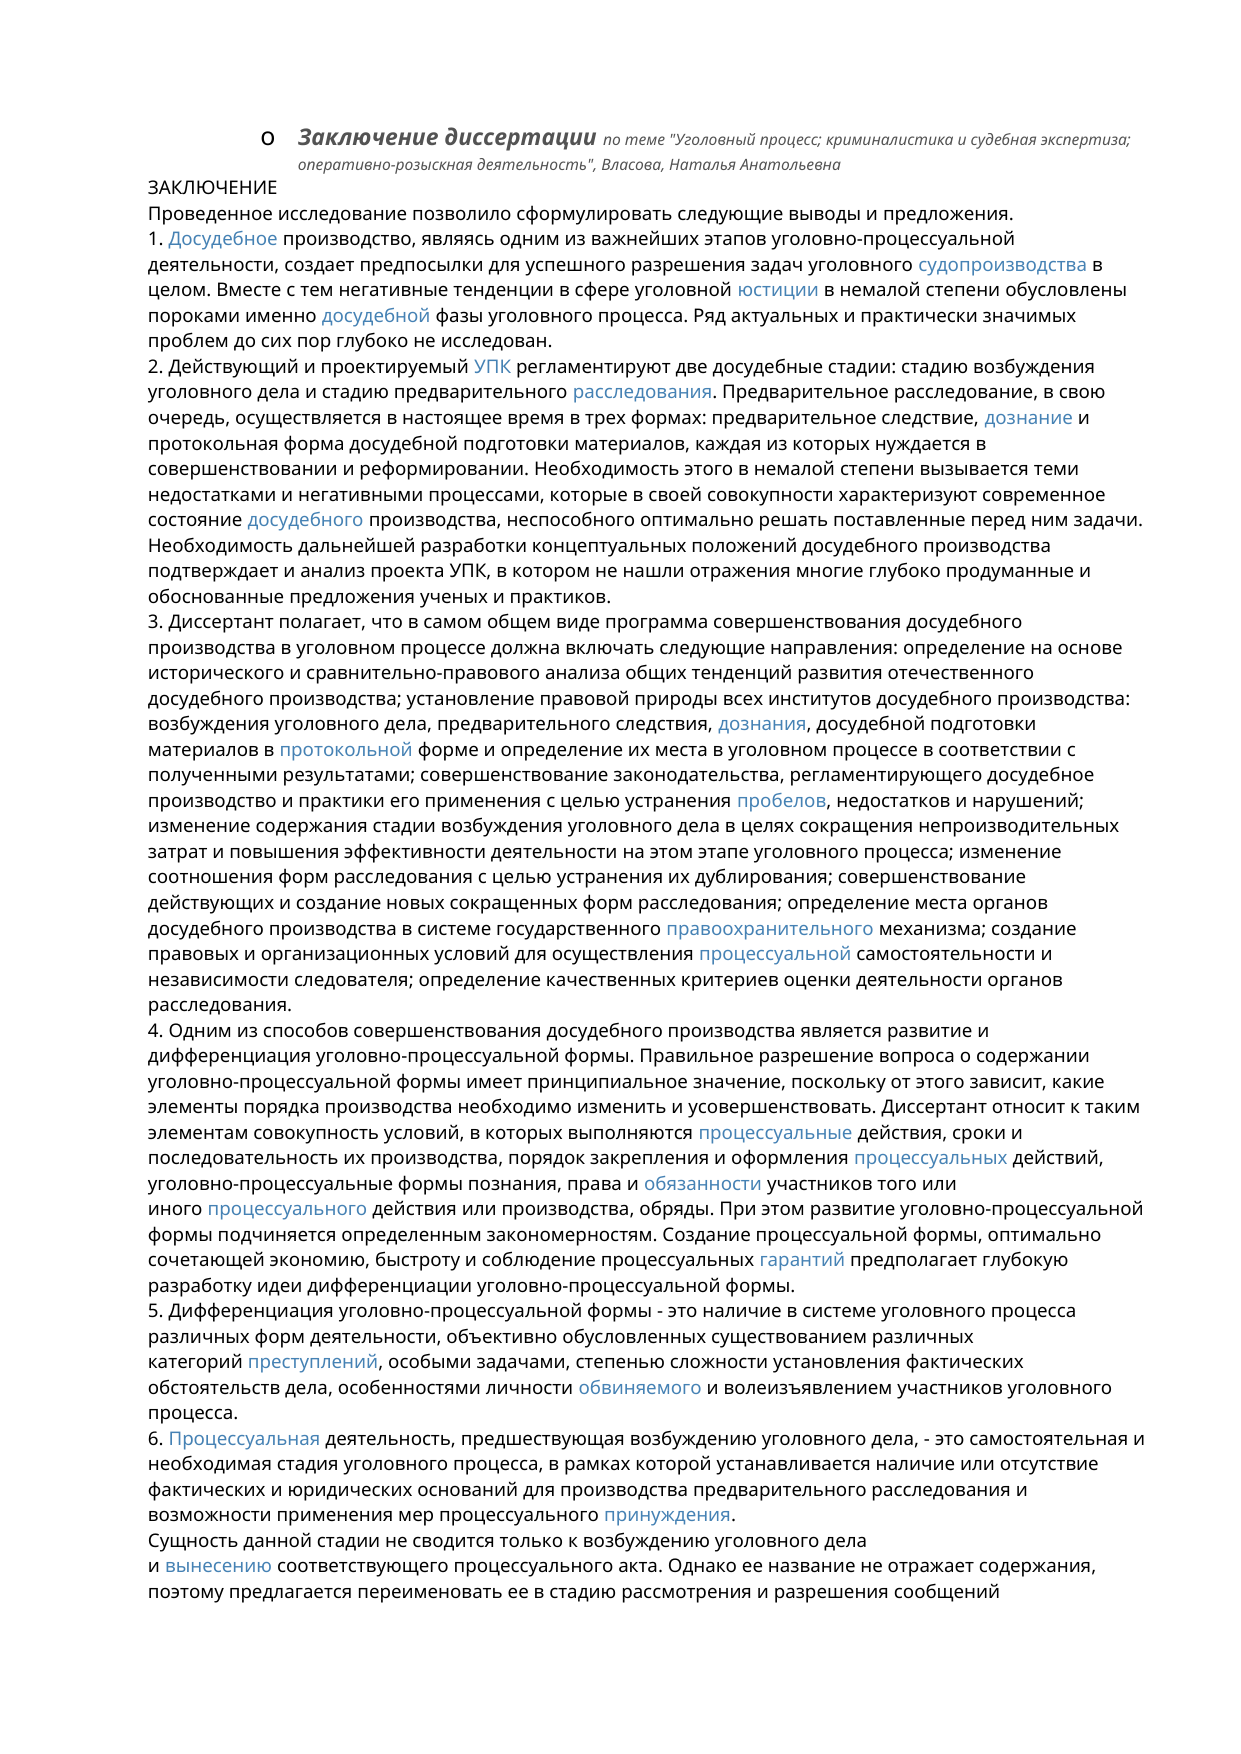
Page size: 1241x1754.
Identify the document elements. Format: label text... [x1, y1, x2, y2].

subtitle Заключение диссертации по теме "Уголовный процесс; криминалистика и судебная экспертиза; оперативно-розыскная деятельность", Власова, Наталья Анатольевна [260, 118, 1152, 175]
